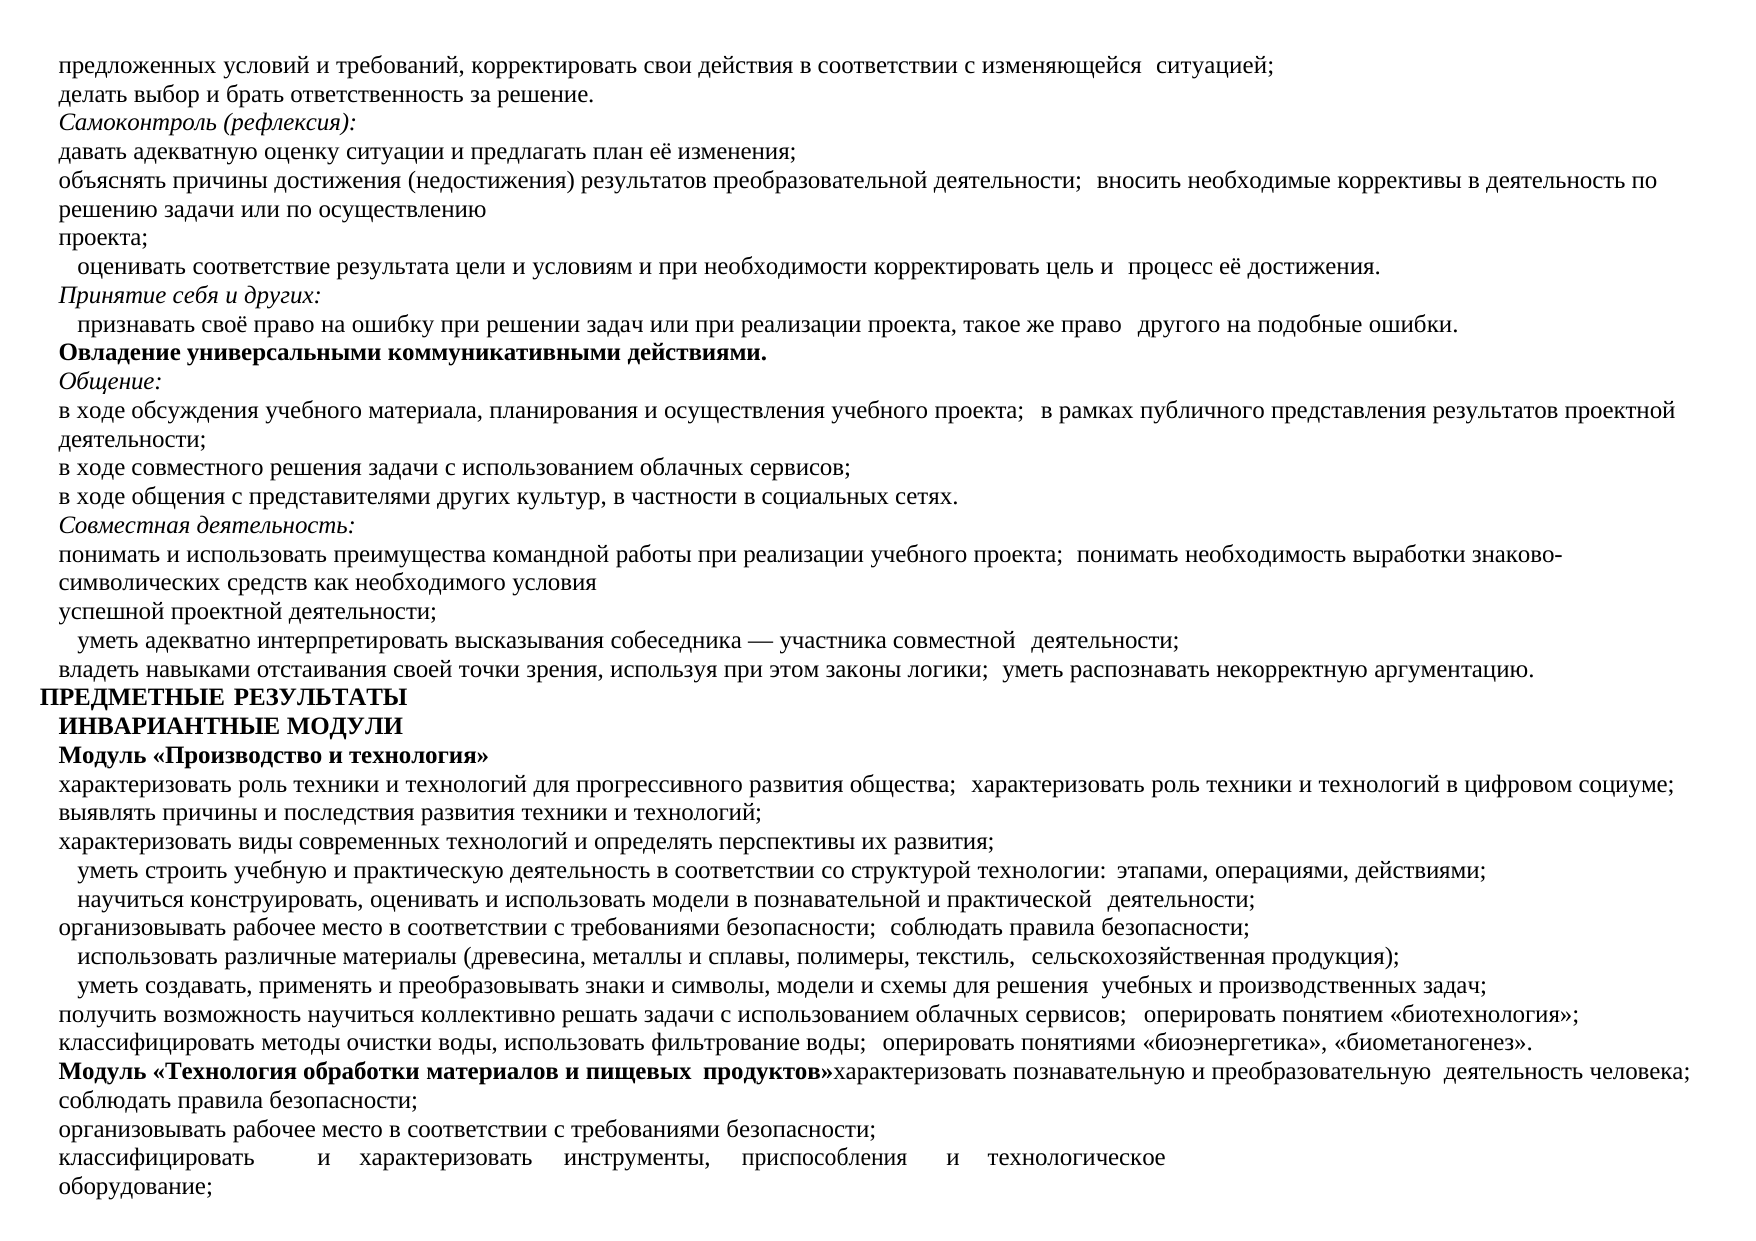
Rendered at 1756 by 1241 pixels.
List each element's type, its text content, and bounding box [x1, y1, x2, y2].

text Модуль «Производство и технология» [58, 740, 1699, 769]
text ИНВАРИАНТНЫЕ МОДУЛИ [58, 711, 1699, 740]
subtitle ПРЕДМЕТНЫЕ РЕЗУЛЬТАТЫ [39, 682, 1699, 711]
text владеть навыками отстаивания своей точки зрения, используя при этом законы логики; уметь распознавать некорректную аргументацию. [58, 654, 1699, 682]
text оценивать соответствие результата цели и условиям и при необходимости корректировать цель и процесс её достижения. [58, 251, 1699, 280]
text Принятие себя и других: [58, 280, 1699, 309]
text организовывать рабочее место в соответствии с требованиями безопасности; [58, 1114, 1699, 1142]
text характеризовать роль техники и технологий для прогрессивного развития общества; характеризовать роль техники и технологий в цифровом социуме; [58, 769, 1699, 797]
text успешной проектной деятельности; [58, 596, 1699, 625]
text организовывать рабочее место в соответствии с требованиями безопасности; соблюдать правила безопасности; [58, 912, 1699, 941]
text Общение: [58, 366, 1699, 395]
text характеризовать виды современных технологий и определять перспективы их развития; [58, 826, 1699, 855]
text классифицировать и характеризовать инструменты, приспособления и технологическое [58, 1142, 1699, 1171]
text оборудование; [58, 1171, 1699, 1200]
text понимать и использовать преимущества командной работы при реализации учебного проекта; понимать необходимость выработки знаково-символических средств как необходимого условия [58, 539, 1699, 596]
text объяснять причины достижения (недостижения) результатов преобразовательной деятельности; вносить необходимые коррективы в деятельность по решению задачи или по осуществлению [58, 165, 1699, 222]
text Совместная деятельность: [58, 510, 1699, 539]
text в ходе обсуждения учебного материала, планирования и осуществления учебного проекта; в рамках публичного представления результатов проектной деятельности; [58, 395, 1699, 452]
text уметь строить учебную и практическую деятельность в соответствии со структурой технологии: этапами, операциями, действиями; [58, 855, 1699, 884]
text в ходе общения с представителями других культур, в частности в социальных сетях. [58, 481, 1699, 510]
text в ходе совместного решения задачи с использованием облачных сервисов; [58, 452, 1699, 481]
text давать адекватную оценку ситуации и предлагать план её изменения; [58, 136, 1699, 165]
text уметь создавать, применять и преобразовывать знаки и символы, модели и схемы для решения учебных и производственных задач; [58, 970, 1699, 999]
text научиться конструировать, оценивать и использовать модели в познавательной и практической деятельности; [58, 884, 1699, 912]
text Самоконтроль (рефлексия): [58, 107, 1699, 136]
text Модуль «Технология обработки материалов и пищевых продуктов»характеризовать познавательную и преобразовательную деятельность человека; соблюдать правила безопасности; [58, 1056, 1699, 1114]
text проекта; [58, 222, 1699, 251]
text делать выбор и брать ответственность за решение. [58, 79, 1699, 107]
subtitle Овладение универсальными коммуникативными действиями. [58, 337, 1699, 366]
text получить возможность научиться коллективно решать задачи с использованием облачных сервисов; оперировать понятием «биотехнология»; [58, 999, 1699, 1027]
text признавать своё право на ошибку при решении задач или при реализации проекта, такое же право другого на подобные ошибки. [58, 309, 1699, 337]
text предложенных условий и требований, корректировать свои действия в соответствии с изменяющейся ситуацией; [58, 50, 1699, 79]
text выявлять причины и последствия развития техники и технологий; [58, 797, 1699, 826]
text уметь адекватно интерпретировать высказывания собеседника — участника совместной деятельности; [58, 625, 1699, 654]
text использовать различные материалы (древесина, металлы и сплавы, полимеры, текстиль, сельскохозяйственная продукция); [58, 941, 1699, 970]
text классифицировать методы очистки воды, использовать фильтрование воды; оперировать понятиями «биоэнергетика», «биометаногенез». [58, 1027, 1699, 1056]
